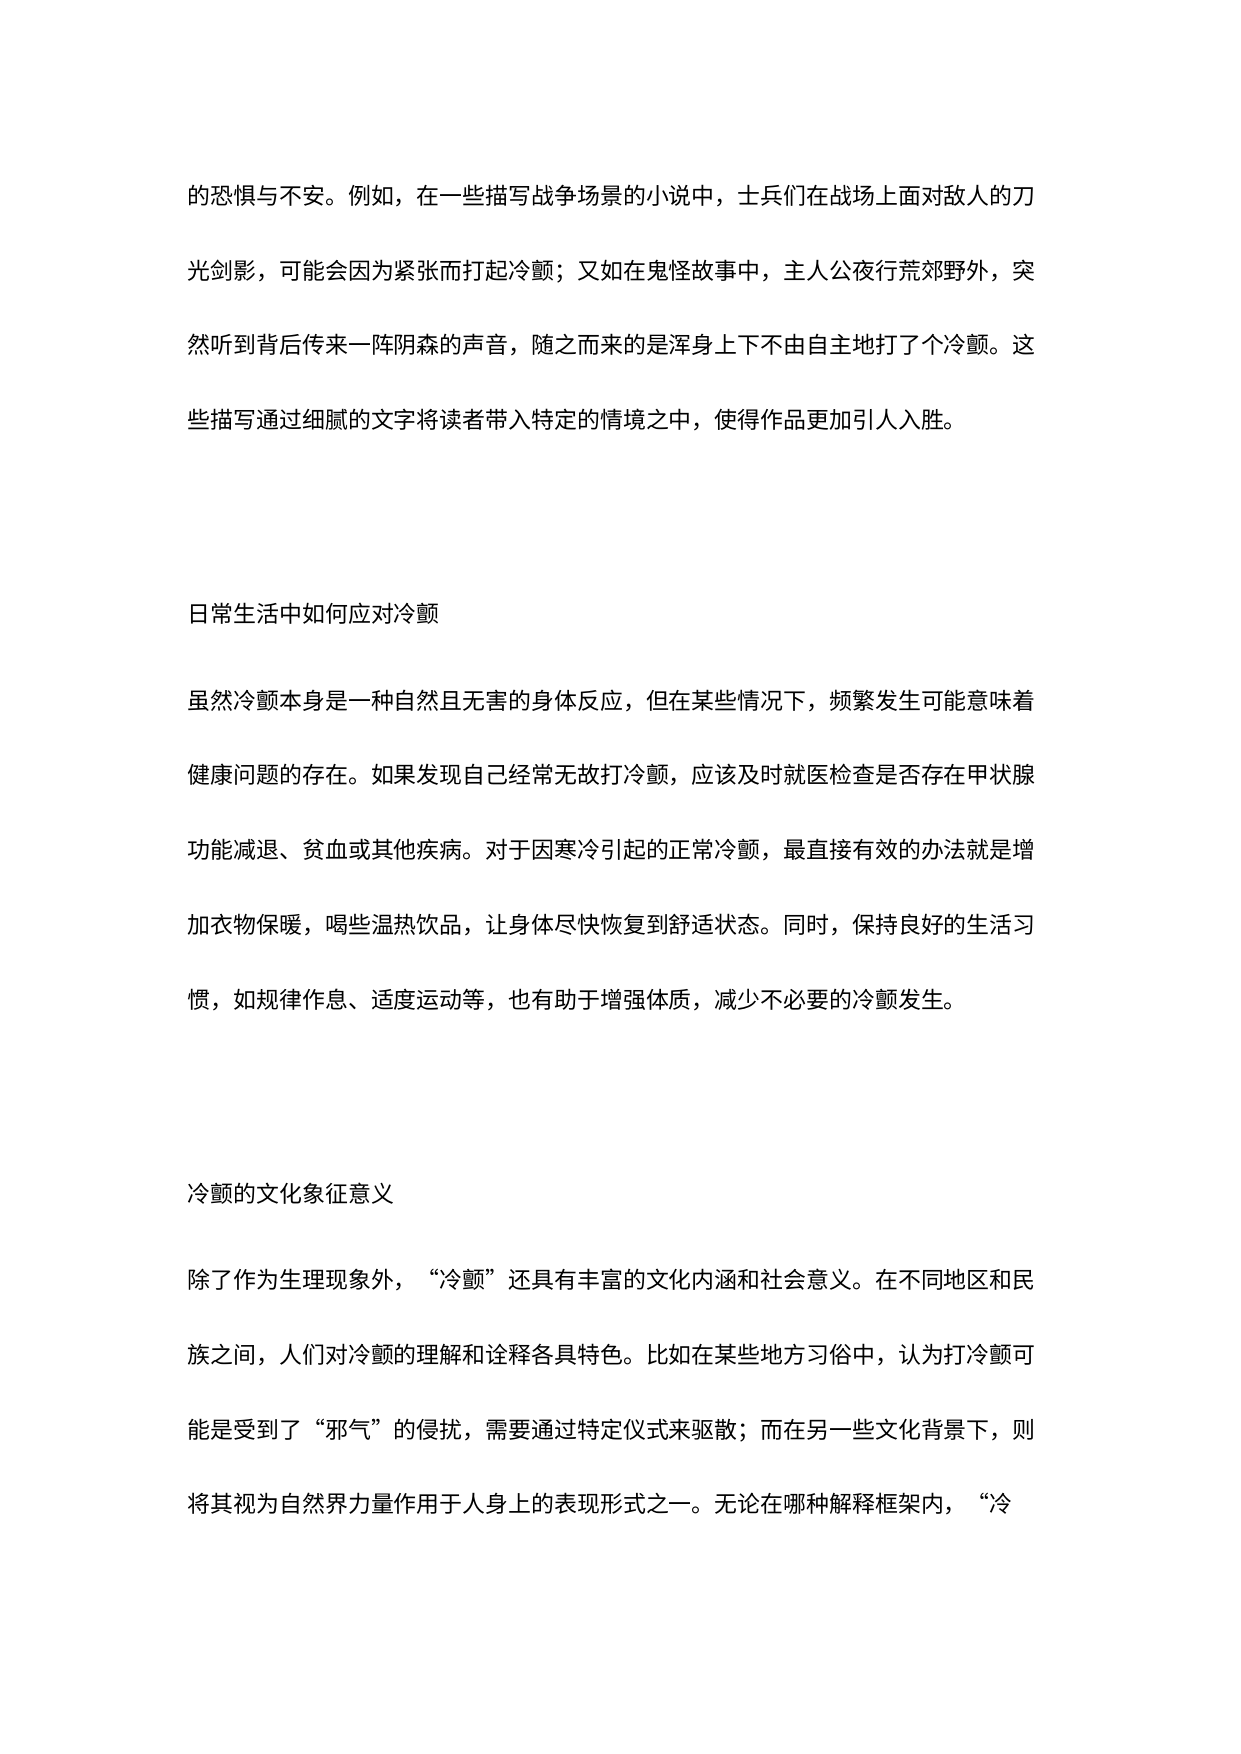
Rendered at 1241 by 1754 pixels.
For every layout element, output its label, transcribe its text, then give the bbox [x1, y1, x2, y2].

text 虽然冷颤本身是一种自然且无害的身体反应，但在某些情况下，频繁发生可能意味着健康问题的存在。如果发现自己经常无故打冷颤，应该及时就医检查是否存在甲状腺功能减退、贫血或其他疾病。对于因寒冷引起的正常冷颤，最直接有效的办法就是增加衣物保暖，喝些温热饮品，让身体尽快恢复到舒适状态。同时，保持良好的生活习惯，如规律作息、适度运动等，也有助于增强体质，减少不必要的冷颤发生。 [187, 667, 1053, 1031]
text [187, 1246, 1053, 1536]
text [187, 162, 1053, 451]
text 日常生活中如何应对冷颤 [187, 580, 1053, 645]
text 冷颤的文化象征意义 [187, 1160, 1053, 1225]
